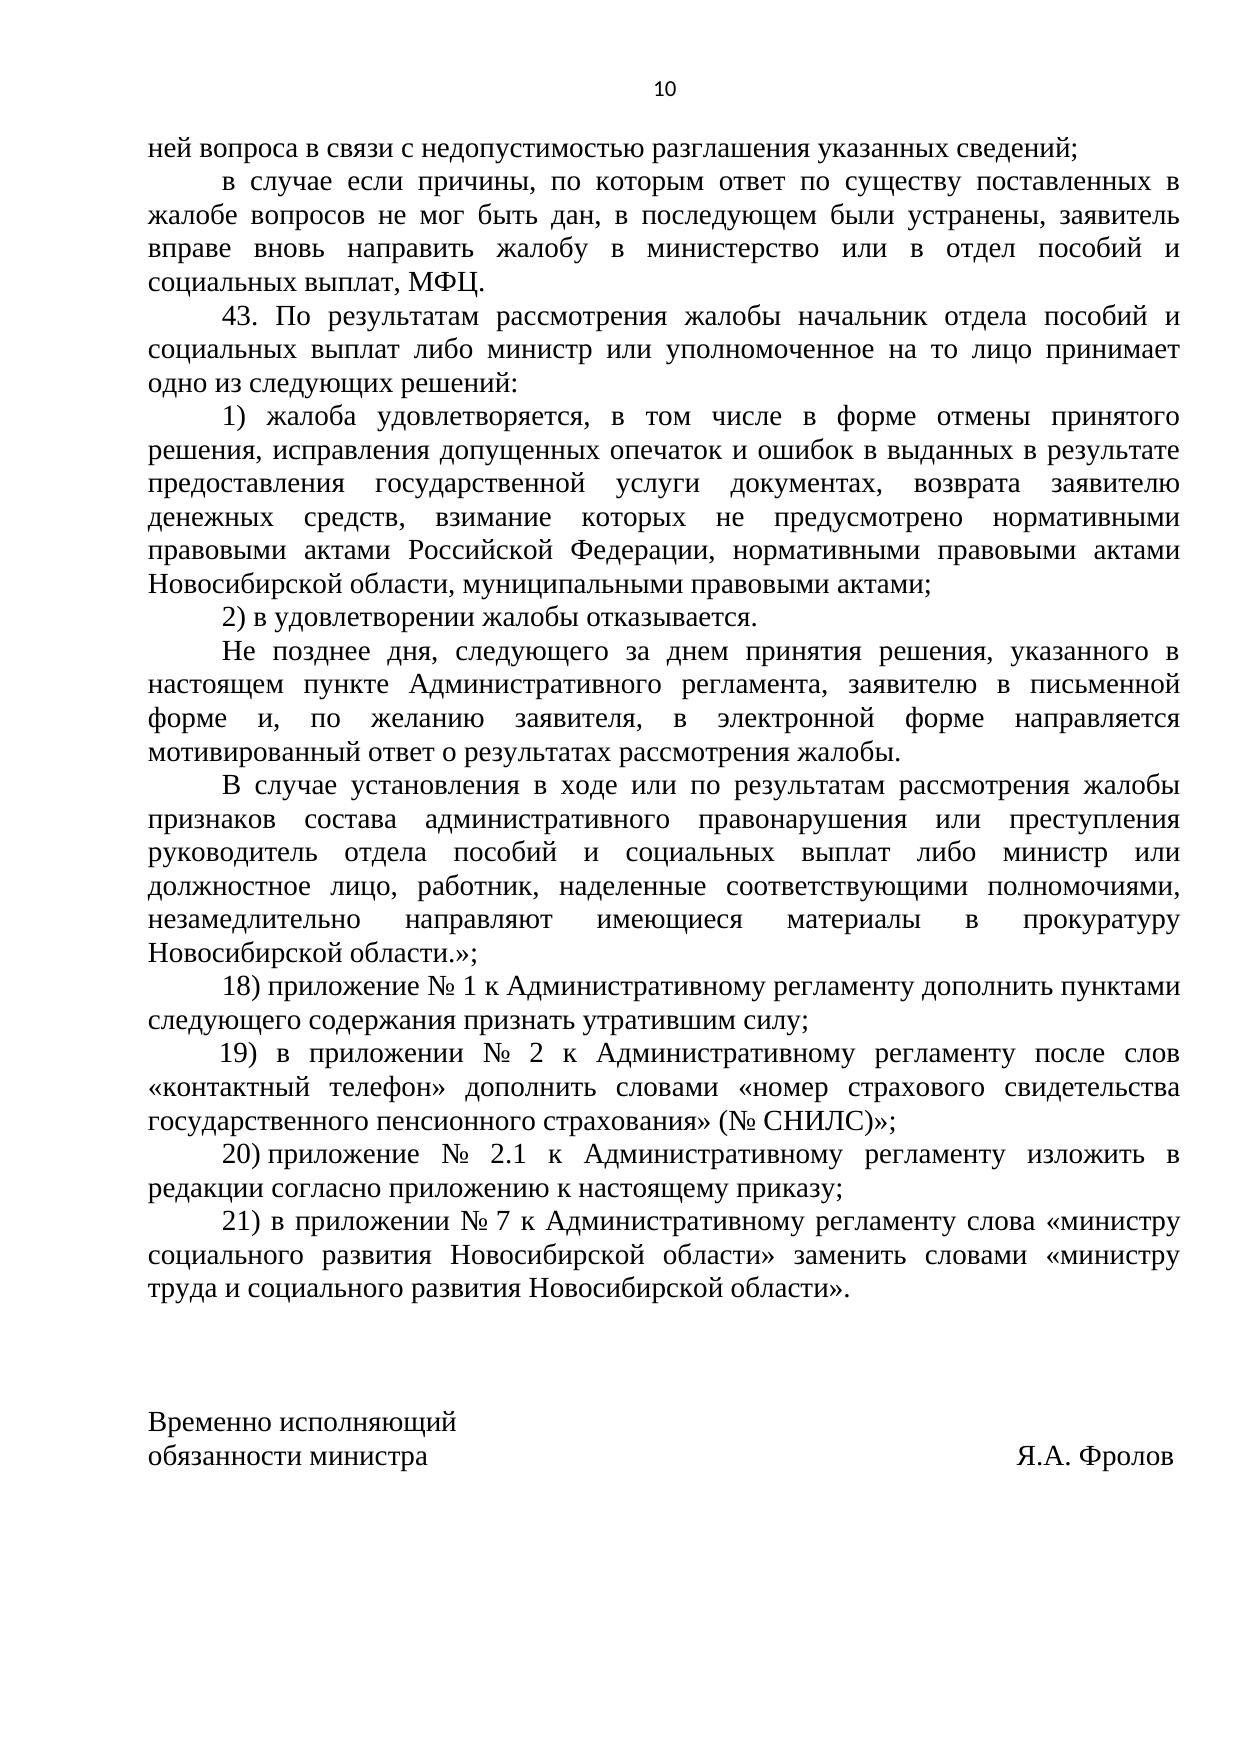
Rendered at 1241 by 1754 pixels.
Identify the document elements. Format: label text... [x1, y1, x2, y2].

text Не позднее дня, следующего за днем принятия решения, указанного в настоящем пункте Административного регламента, заявителю в письменной форме и, по желанию заявителя, в электронной форме направляется мотивированный ответ о результатах рассмотрения жалобы. [148, 633, 1181, 767]
text обязанности министра Я.А. Фролов [148, 1438, 1181, 1472]
text Временно исполняющий [148, 1404, 1181, 1438]
text 21) в приложении № 7 к Административному регламенту слова «министру социального развития Новосибирской области» заменить словами «министру труда и социального развития Новосибирской области». [148, 1203, 1181, 1304]
text в случае если причины, по которым ответ по существу поставленных в жалобе вопросов не мог быть дан, в последующем были устранены, заявитель вправе вновь направить жалобу в министерство или в отдел пособий и социальных выплат, МФЦ. [148, 163, 1181, 298]
text 20) приложение № 2.1 к Административному регламенту изложить в редакции согласно приложению к настоящему приказу; [148, 1136, 1181, 1203]
text 19) в приложении № 2 к Административному регламенту после слов «контактный телефон» дополнить словами «номер страхового свидетельства государственного пенсионного страхования» (№ СНИЛС)»; [148, 1036, 1181, 1136]
text 2) в удовлетворении жалобы отказывается. [148, 599, 1181, 633]
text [148, 130, 1181, 163]
text В случае установления в ходе или по результатам рассмотрения жалобы признаков состава административного правонарушения или преступления руководитель отдела пособий и социальных выплат либо министр или должностное лицо, работник, наделенные соответствующими полномочиями, незамедлительно направляют имеющиеся материалы в прокуратуру Новосибирской области.»; [148, 767, 1181, 968]
text 1) жалоба удовлетворяется, в том числе в форме отмены принятого решения, исправления допущенных опечаток и ошибок в выданных в результате предоставления государственной услуги документах, возврата заявителю денежных средств, взимание которых не предусмотрено нормативными правовыми актами Российской Федерации, нормативными правовыми актами Новосибирской области, муниципальными правовыми актами; [148, 398, 1181, 599]
text 18) приложение № 1 к Административному регламенту дополнить пунктами следующего содержания признать утратившим силу; [148, 968, 1181, 1036]
text 43. По результатам рассмотрения жалобы начальник отдела пособий и социальных выплат либо министр или уполномоченное на то лицо принимает одно из следующих решений: [148, 298, 1181, 398]
